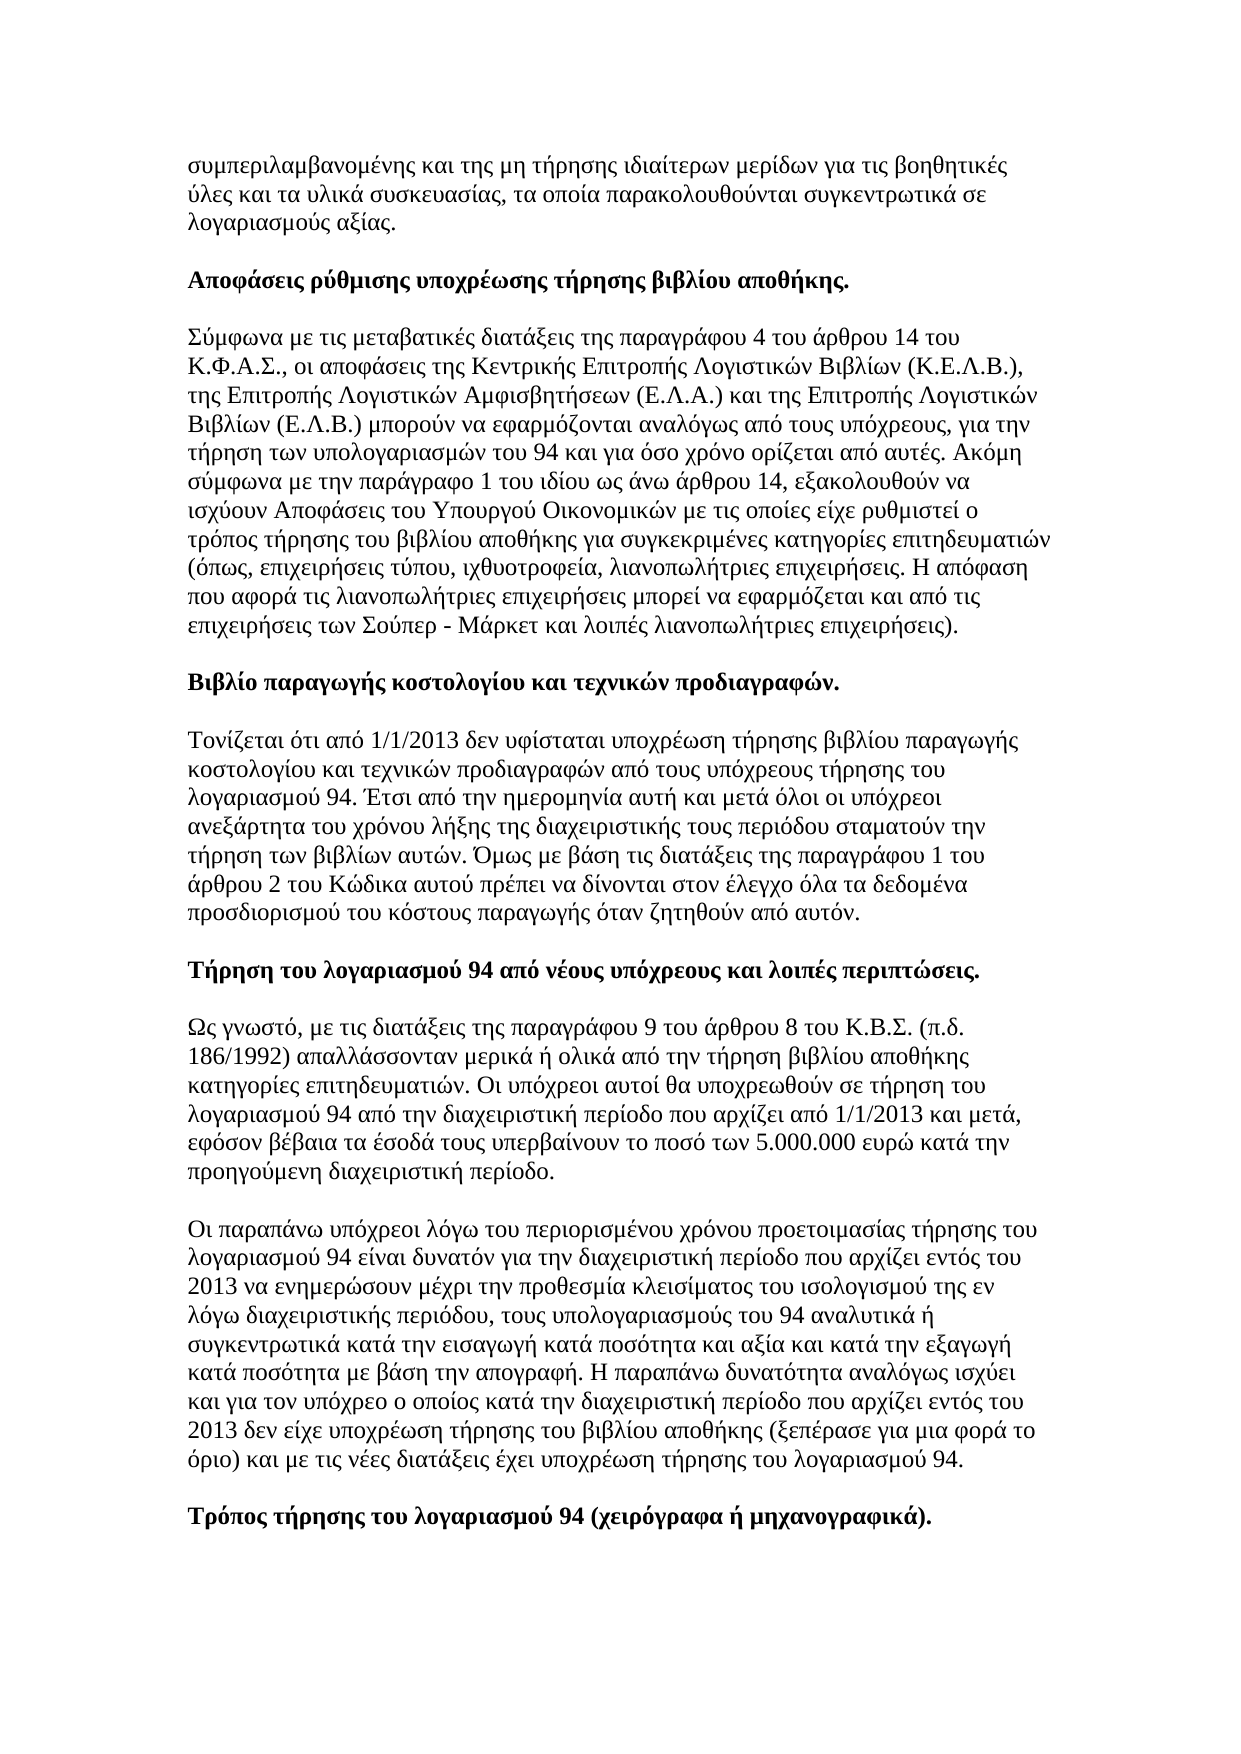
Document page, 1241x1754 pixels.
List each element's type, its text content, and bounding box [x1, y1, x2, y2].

text Σύμφωνα με τις μεταβατικές διατάξεις της παραγράφου 4 του άρθρου 14 του Κ.Φ.Α.Σ., οι αποφάσεις της Κεντρικής Επιτροπής Λογιστικών Βιβλίων (Κ.Ε.Λ.Β.), της Επιτροπής Λογιστικών Αμφισβητήσεων (Ε.Λ.Α.) και της Επιτροπής Λογιστικών Βιβλίων (Ε.Λ.Β.) μπορούν να εφαρμόζονται αναλόγως από τους υπόχρεους, για την τήρηση των υπολογαριασμών του 94 και για όσο χρόνο ορίζεται από αυτές. Ακόμη σύμφωνα με την παράγραφο 1 του ιδίου ως άνω άρθρου 14, εξακολουθούν να ισχύουν Αποφάσεις του Υπουργού Οικονομικών με τις οποίες είχε ρυθμιστεί ο τρόπος τήρησης του βιβλίου αποθήκης για συγκεκριμένες κατηγορίες επιτηδευματιών (όπως, επιχειρήσεις τύπου, ιχθυοτροφεία, λιανοπωλήτριες επιχειρήσεις. Η απόφαση που αφορά τις λιανοπωλήτριες επιχειρήσεις μπορεί να εφαρμόζεται και από τις επιχειρήσεις των Σούπερ - Μάρκετ και λοιπές λιανοπωλήτριες επιχειρήσεις). [187, 322, 1053, 639]
text Τονίζεται ότι από 1/1/2013 δεν υφίσταται υποχρέωση τήρησης βιβλίου παραγωγής κοστολογίου και τεχνικών προδιαγραφών από τους υπόχρεους τήρησης του λογαριασμού 94. Έτσι από την ημερομηνία αυτή και μετά όλοι οι υπόχρεοι ανεξάρτητα του χρόνου λήξης της διαχειριστικής τους περιόδου σταματούν την τήρηση των βιβλίων αυτών. Όμως με βάση τις διατάξεις της παραγράφου 1 του άρθρου 2 του Κώδικα αυτού πρέπει να δίνονται στον έλεγχο όλα τα δεδομένα προσδιορισμού του κόστους παραγωγής όταν ζητηθούν από αυτόν. [187, 725, 1053, 926]
text Τρόπος τήρησης του λογαριασμού 94 (χειρόγραφα ή μηχανογραφικά). [187, 1501, 1053, 1530]
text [187, 150, 1053, 236]
text Τήρηση του λογαριασμού 94 από νέους υπόχρεους και λοιπές περιπτώσεις. [187, 955, 1053, 984]
text Οι παραπάνω υπόχρεοι λόγω του περιορισμένου χρόνου προετοιμασίας τήρησης του λογαριασμού 94 είναι δυνατόν για την διαχειριστική περίοδο που αρχίζει εντός του 2013 να ενημερώσουν μέχρι την προθεσμία κλεισίματος του ισολογισμού της εν λόγω διαχειριστικής περιόδου, τους υπολογαριασμούς του 94 αναλυτικά ή συγκεντρωτικά κατά την εισαγωγή κατά ποσότητα και αξία και κατά την εξαγωγή κατά ποσότητα με βάση την απογραφή. Η παραπάνω δυνατότητα αναλόγως ισχύει και για τον υπόχρεο ο οποίος κατά την διαχειριστική περίοδο που αρχίζει εντός του 2013 δεν είχε υποχρέωση τήρησης του βιβλίου αποθήκης (ξεπέρασε για μια φορά το όριο) και με τις νέες διατάξεις έχει υποχρέωση τήρησης του λογαριασμού 94. [187, 1214, 1053, 1472]
text Βιβλίο παραγωγής κοστολογίου και τεχνικών προδιαγραφών. [187, 667, 1053, 696]
text Αποφάσεις ρύθμισης υποχρέωσης τήρησης βιβλίου αποθήκης. [187, 265, 1053, 294]
text Ως γνωστό, με τις διατάξεις της παραγράφου 9 του άρθρου 8 του Κ.Β.Σ. (π.δ. 186/1992) απαλλάσσονταν μερικά ή ολικά από την τήρηση βιβλίου αποθήκης κατηγορίες επιτηδευματιών. Οι υπόχρεοι αυτοί θα υποχρεωθούν σε τήρηση του λογαριασμού 94 από την διαχειριστική περίοδο που αρχίζει από 1/1/2013 και μετά, εφόσον βέβαια τα έσοδά τους υπερβαίνουν το ποσό των 5.000.000 ευρώ κατά την προηγούμενη διαχειριστική περίοδο. [187, 1012, 1053, 1185]
